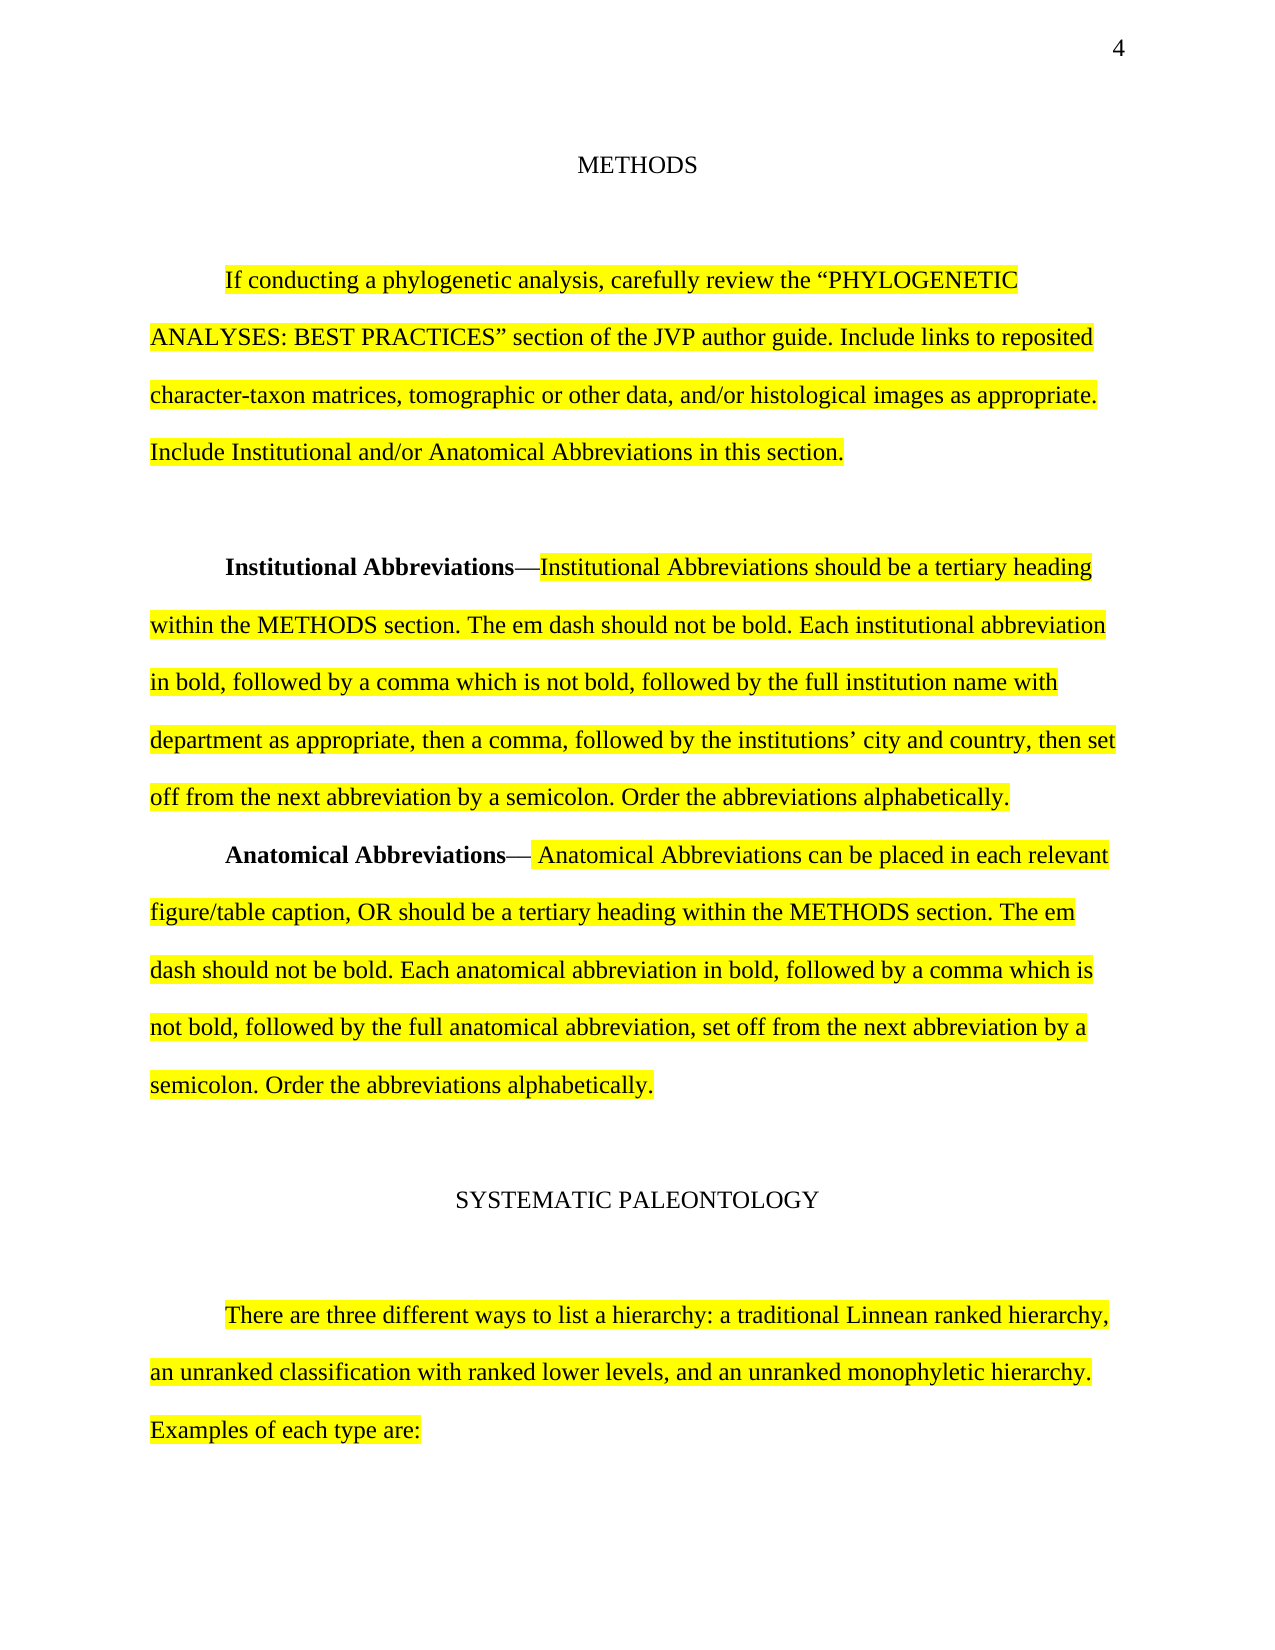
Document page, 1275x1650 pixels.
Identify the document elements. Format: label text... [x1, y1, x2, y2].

text SYSTEMATIC PALEONTOLOGY [150, 1185, 1125, 1214]
text There are three different ways to list a hierarchy: a traditional Linnean ranked hierarchy, an unranked classification with ranked lower levels, and an unranked monophyletic hierarchy. Examples of each type are: [150, 1300, 1125, 1444]
text Institutional Abbreviations—Institutional Abbreviations should be a tertiary heading within the METHODS section. The em dash should not be bold. Each institutional abbreviation in bold, followed by a comma which is not bold, followed by the full institution name with department as appropriate, then a comma, followed by the institutions’ city and country, then set off from the next abbreviation by a semicolon. Order the abbreviations alphabetically. [150, 552, 1125, 811]
text METHODS [150, 150, 1125, 179]
text Anatomical Abbreviations–– Anatomical Abbreviations can be placed in each relevant figure/table caption, OR should be a tertiary heading within the METHODS section. The em dash should not be bold. Each anatomical abbreviation in bold, followed by a comma which is not bold, followed by the full anatomical abbreviation, set off from the next abbreviation by a semicolon. Order the abbreviations alphabetically. [150, 840, 1125, 1099]
text If conducting a phylogenetic analysis, carefully review the “PHYLOGENETIC ANALYSES: BEST PRACTICES” section of the JVP author guide. Include links to reposited character-taxon matrices, tomographic or other data, and/or histological images as appropriate. Include Institutional and/or Anatomical Abbreviations in this section. [150, 265, 1125, 466]
